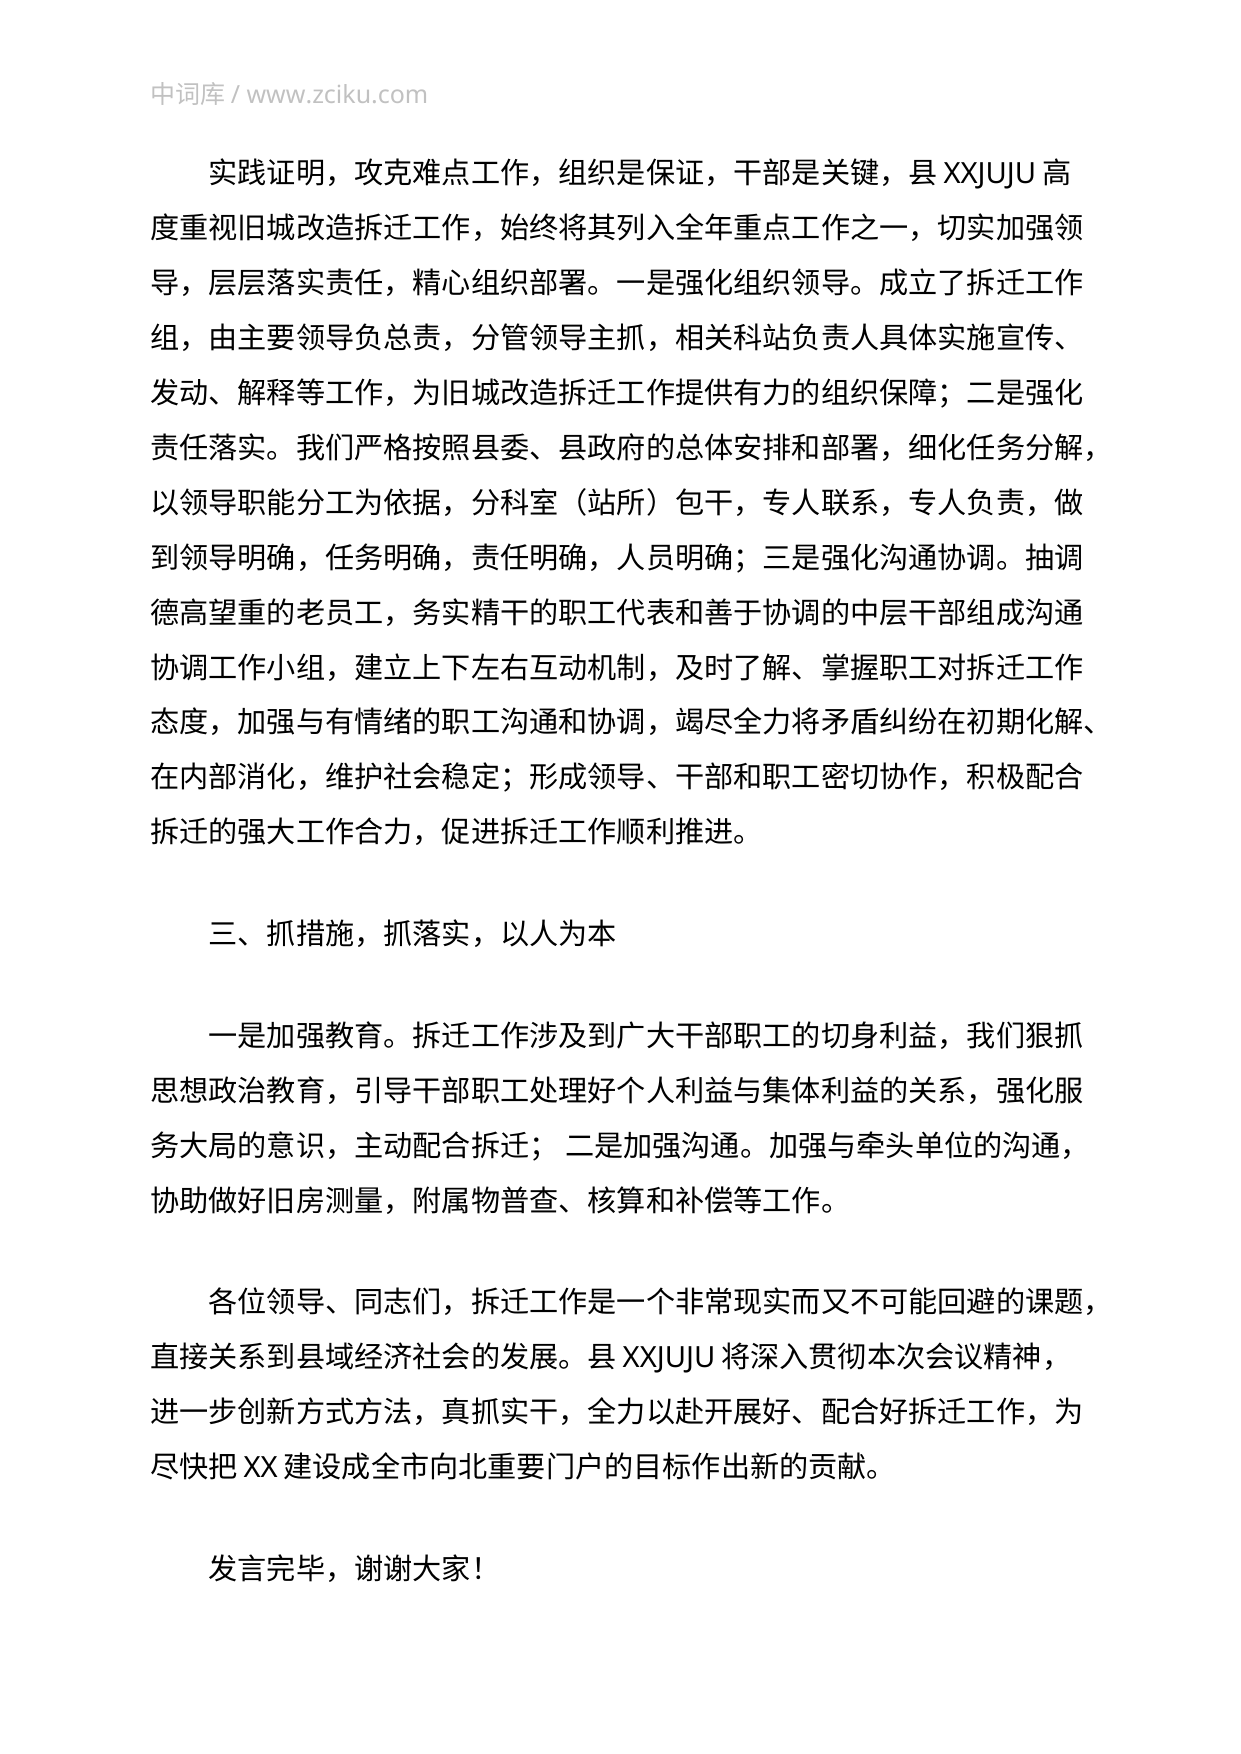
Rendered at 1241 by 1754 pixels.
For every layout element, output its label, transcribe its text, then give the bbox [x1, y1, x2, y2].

text 一是加强教育。拆迁工作涉及到广大干部职工的切身利益，我们狠抓思想政治教育，引导干部职工处理好个人利益与集体利益的关系，强化服务大局的意识，主动配合拆迁； 二是加强沟通。加强与牵头单位的沟通，协助做好旧房测量，附属物普查、核算和补偿等工作。 [150, 1012, 1090, 1219]
text 三、抓措施，抓落实，以人为本 [150, 911, 1090, 953]
text 实践证明，攻克难点工作，组织是保证，干部是关键，县XXJUJU高度重视旧城改造拆迁工作，始终将其列入全年重点工作之一，切实加强领导，层层落实责任，精心组织部署。一是强化组织领导。成立了拆迁工作组，由主要领导负总责，分管领导主抓，相关科站负责人具体实施宣传、发动、解释等工作，为旧城改造拆迁工作提供有力的组织保障；二是强化责任落实。我们严格按照县委、县政府的总体安排和部署，细化任务分解，以领导职能分工为依据，分科室（站所）包干，专人联系，专人负责，做到领导明确，任务明确，责任明确，人员明确；三是强化沟通协调。抽调德高望重的老员工，务实精干的职工代表和善于协调的中层干部组成沟通协调工作小组，建立上下左右互动机制，及时了解、掌握职工对拆迁工作态度，加强与有情绪的职工沟通和协调，竭尽全力将矛盾纠纷在初期化解、在内部消化，维护社会稳定；形成领导、干部和职工密切协作，积极配合拆迁的强大工作合力，促进拆迁工作顺利推进。 [150, 150, 1090, 851]
text 各位领导、同志们，拆迁工作是一个非常现实而又不可能回避的课题，直接关系到县域经济社会的发展。县XXJUJU将深入贯彻本次会议精神，进一步创新方式方法，真抓实干，全力以赴开展好、配合好拆迁工作，为尽快把XX建设成全市向北重要门户的目标作出新的贡献。 [150, 1279, 1090, 1486]
text 发言完毕，谢谢大家！ [150, 1546, 1090, 1588]
